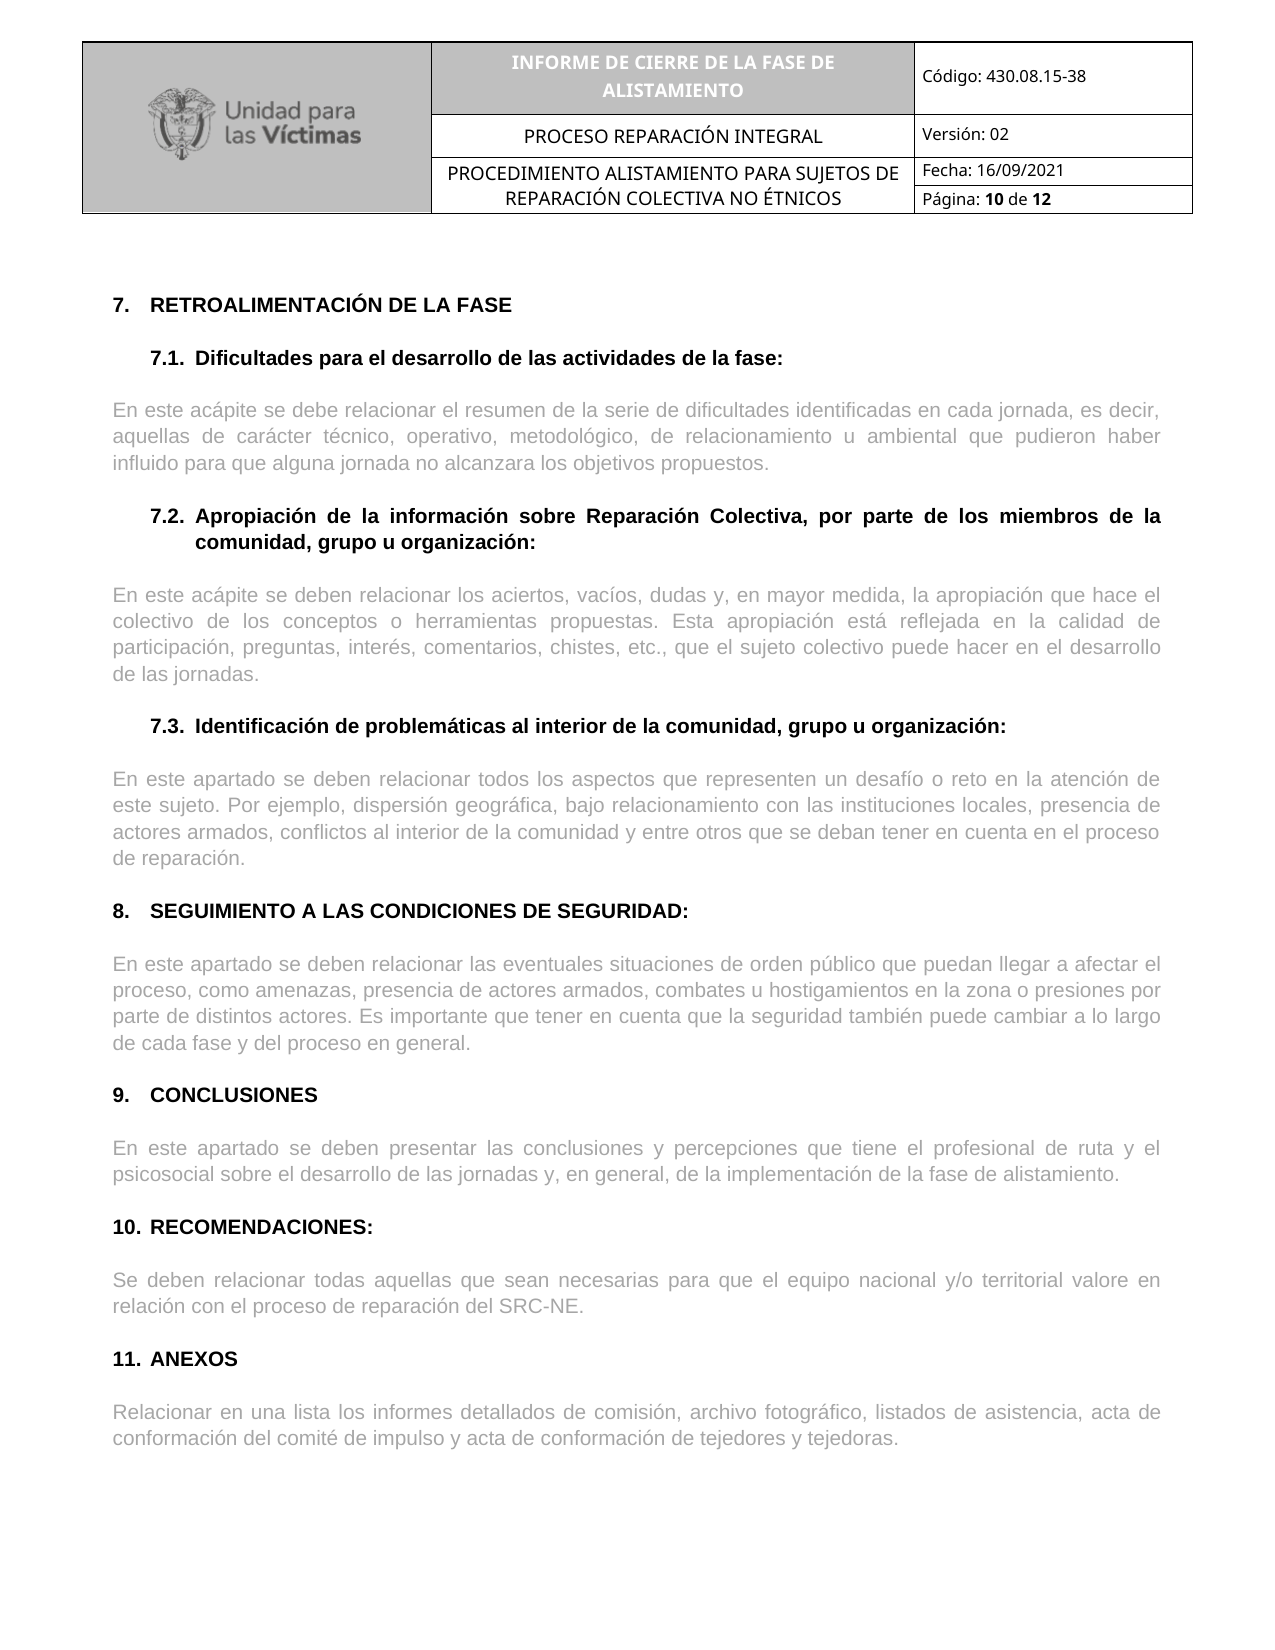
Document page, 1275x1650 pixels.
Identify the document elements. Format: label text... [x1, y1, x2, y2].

text Relacionar en una lista los informes detallados de comisión, archivo fotográfico, listados de asistencia, acta de conformación del comité de impulso y acta de conformación de tejedores y tejedoras. [112, 1399, 1162, 1450]
subtitle ANEXOS [112, 1347, 1162, 1371]
text En este apartado se deben relacionar todos los aspectos que representen un desafío o reto en la atención de este sujeto. Por ejemplo, dispersión geográfica, bajo relacionamiento con las instituciones locales, presencia de actores armados, conflictos al interior de la comunidad y entre otros que se deban tener en cuenta en el proceso de reparación. [112, 767, 1162, 870]
subtitle SEGUIMIENTO A LAS CONDICIONES DE SEGURIDAD: [112, 899, 1162, 923]
text En este apartado se deben relacionar las eventuales situaciones de orden público que puedan llegar a afectar el proceso, como amenazas, presencia de actores armados, combates u hostigamientos en la zona o presiones por parte de distintos actores. Es importante que tener en cuenta que la seguridad también puede cambiar a lo largo de cada fase y del proceso en general. [112, 951, 1162, 1054]
text En este apartado se deben presentar las conclusiones y percepciones que tiene el profesional de ruta y el psicosocial sobre el desarrollo de las jornadas y, en general, de la implementación de la fase de alistamiento. [112, 1136, 1162, 1186]
text En este acápite se deben relacionar los aciertos, vacíos, dudas y, en mayor medida, la apropiación que hace el colectivo de los conceptos o herramientas propuestas. Esta apropiación está reflejada en la calidad de participación, preguntas, interés, comentarios, chistes, etc., que el sujeto colectivo puede hacer en el desarrollo de las jornadas. [112, 582, 1162, 686]
text En este acápite se debe relacionar el resumen de la serie de dificultades identificadas en cada jornada, es decir, aquellas de carácter técnico, operativo, metodológico, de relacionamiento u ambiental que pudieron haber influido para que alguna jornada no alcanzara los objetivos propuestos. [112, 398, 1162, 475]
subtitle Dificultades para el desarrollo de las actividades de la fase: [150, 345, 1162, 369]
subtitle Identificación de problemáticas al interior de la comunidad, grupo u organización: [150, 714, 1162, 738]
picture [145, 84, 369, 166]
subtitle Apropiación de la información sobre Reparación Colectiva, por parte de los miembros de la comunidad, grupo u organización: [150, 503, 1162, 554]
subtitle CONCLUSIONES [112, 1083, 1162, 1107]
text Se deben relacionar todas aquellas que sean necesarias para que el equipo nacional y/o territorial valore en relación con el proceso de reparación del SRC-NE. [112, 1268, 1162, 1318]
subtitle RETROALIMENTACIÓN DE LA FASE [112, 293, 1162, 317]
subtitle RECOMENDACIONES: [112, 1215, 1162, 1239]
